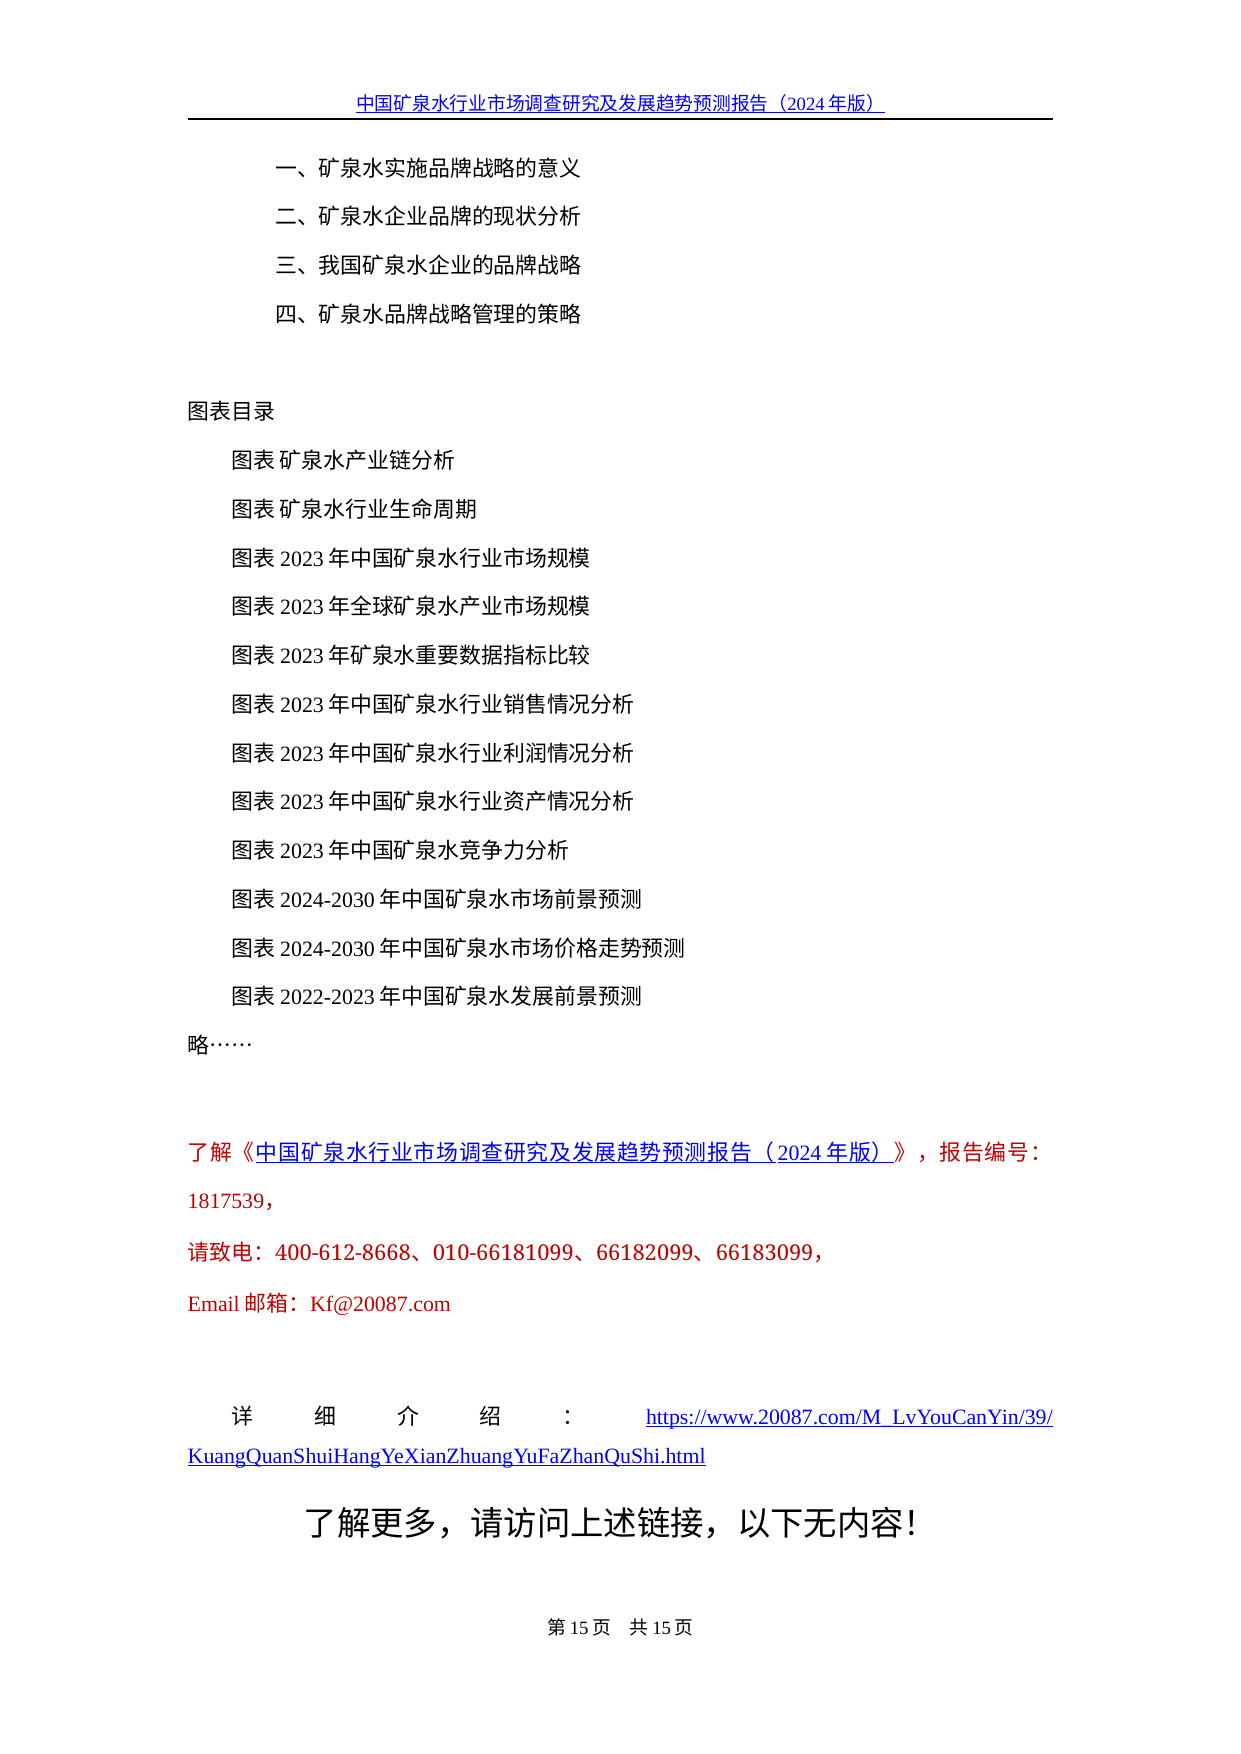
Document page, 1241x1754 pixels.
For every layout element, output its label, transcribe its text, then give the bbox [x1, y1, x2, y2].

title 了解更多，请访问上述链接，以下无内容！ [187, 1488, 1053, 1553]
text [187, 150, 1053, 1060]
text 了解《中国矿泉水行业市场调查研究及发展趋势预测报告（2024年版）》，报告编号：1817539， [187, 1134, 1053, 1215]
text Email邮箱：Kf@20087.com [187, 1286, 1053, 1318]
text 详细介绍：https://www.20087.com/M_LvYouCanYin/39/KuangQuanShuiHangYeXianZhuangYuFaZhanQuShi.html [187, 1399, 1053, 1472]
text 请致电：400-612-8668、010-66181099、66182099、66183099， [187, 1234, 1053, 1267]
